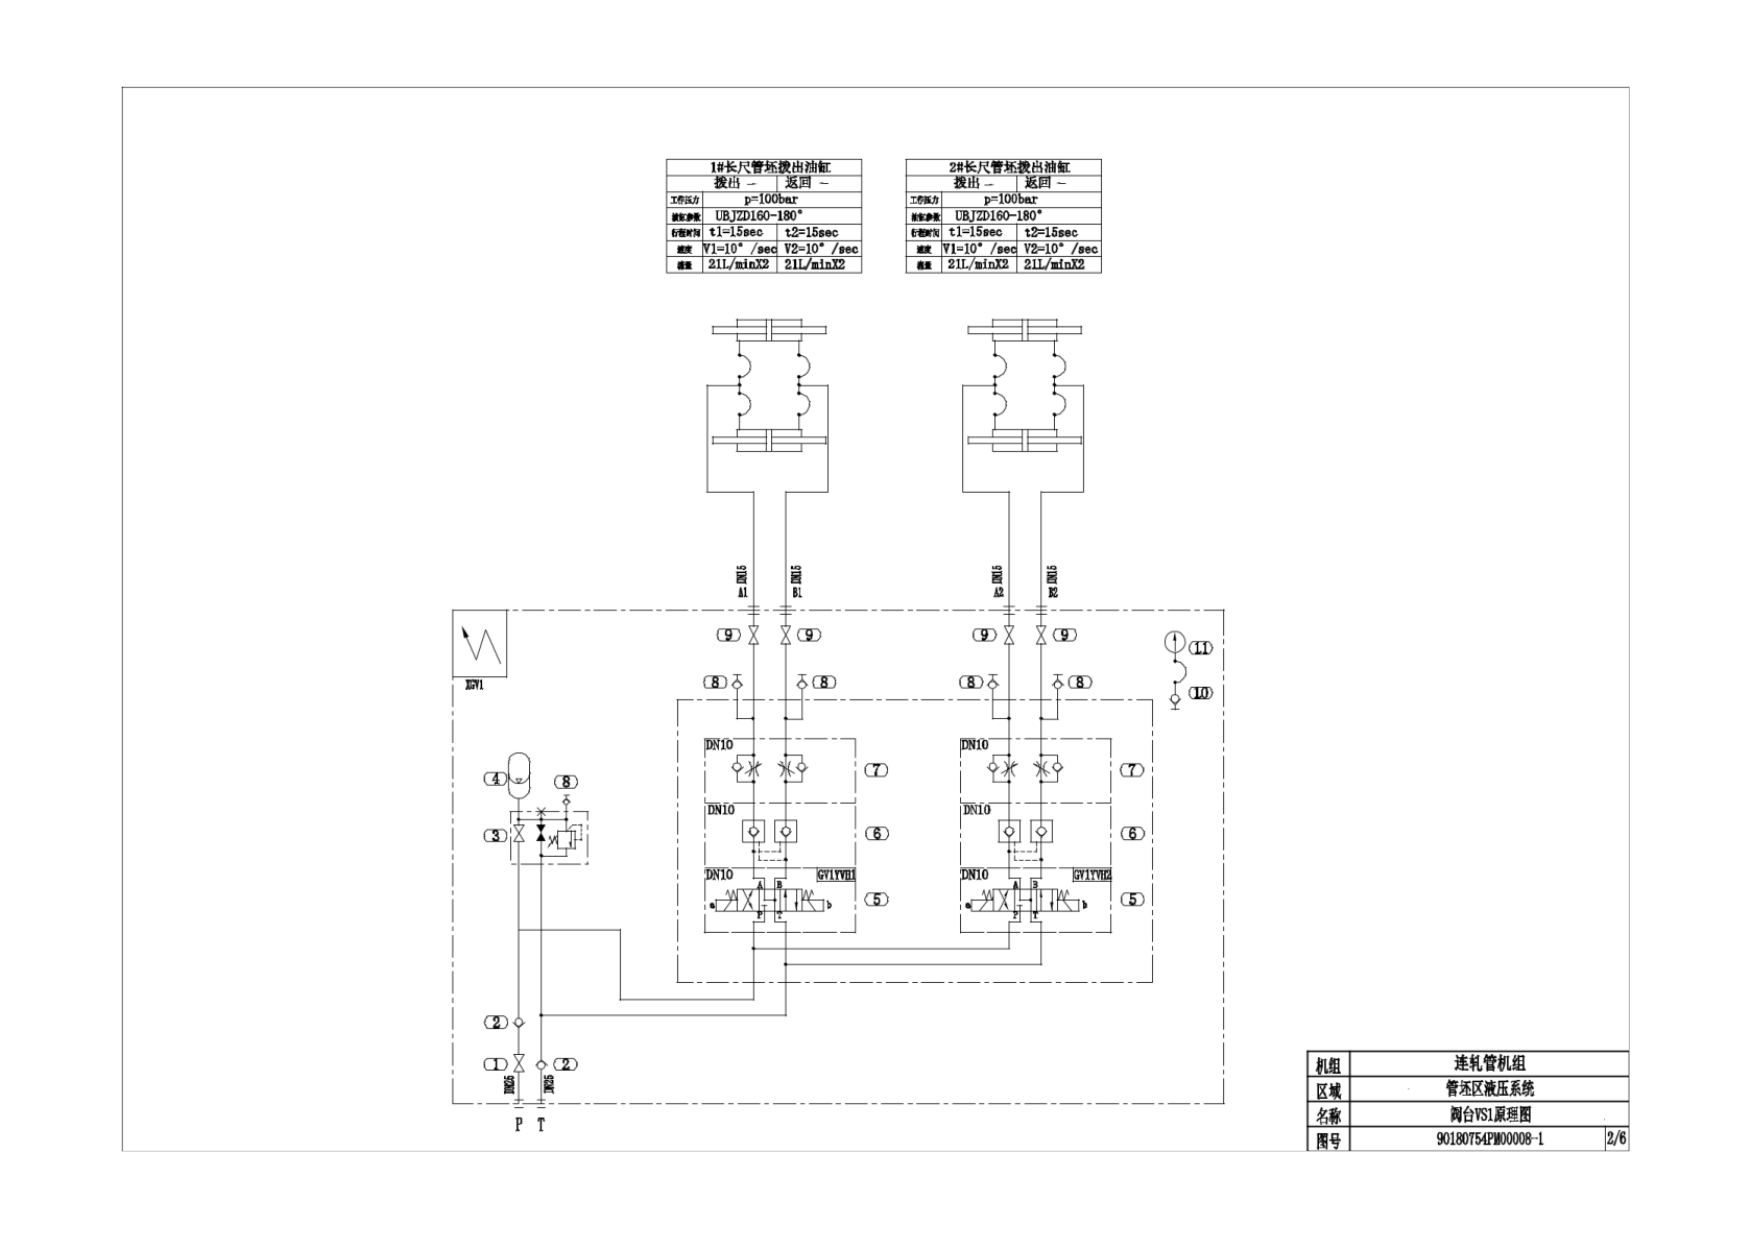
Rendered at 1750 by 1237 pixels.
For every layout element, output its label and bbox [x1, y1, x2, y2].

picture [121, 86, 1630, 1152]
